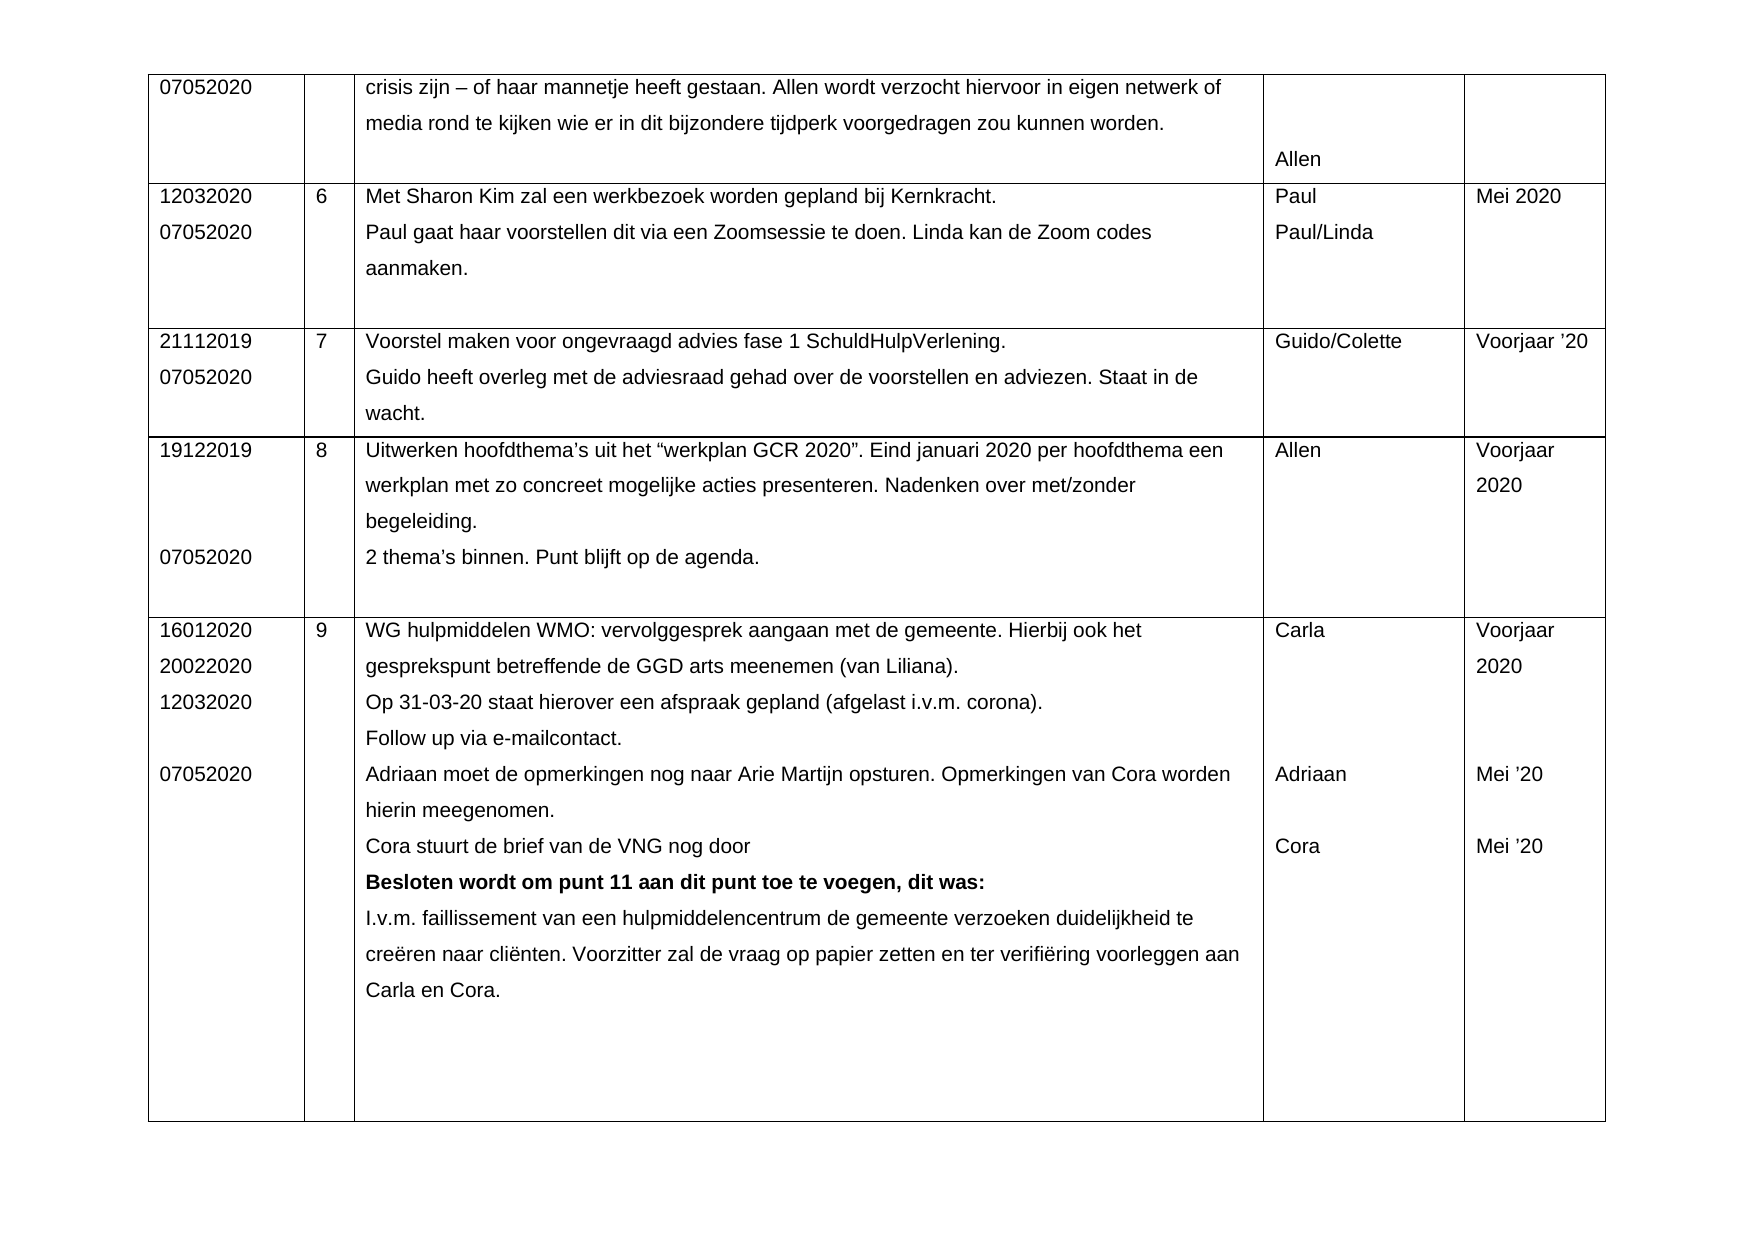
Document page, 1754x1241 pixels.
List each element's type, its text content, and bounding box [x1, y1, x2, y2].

table_cell 19122019 07052020 [149, 438, 304, 617]
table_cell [355, 618, 1263, 1121]
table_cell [149, 618, 304, 1121]
table_cell Voorstel maken voor ongevraagd advies fase 1 SchuldHulpVerlening. Guido heeft overleg met de adviesraad gehad over de voorstellen en adviezen. Staat in de wacht. [355, 329, 1263, 436]
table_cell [1465, 75, 1605, 183]
table_cell Guido/Colette [1264, 329, 1464, 436]
table_cell Met Sharon Kim zal een werkbezoek worden gepland bij Kernkracht. Paul gaat haar voorstellen dit via een Zoomsessie te doen. Linda kan de Zoom codes aanmaken. [355, 184, 1263, 327]
table_cell 5 [305, 75, 354, 183]
table_cell 7 [305, 329, 354, 436]
table_cell Carla Adriaan Cora [1264, 618, 1464, 1121]
table_cell Paul Paul/Linda [1264, 184, 1464, 327]
table_cell 9 [305, 618, 354, 1121]
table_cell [149, 75, 304, 183]
table_cell Voorjaar 2020 [1465, 438, 1605, 617]
table_cell 6 [305, 184, 354, 327]
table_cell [1465, 618, 1605, 1121]
table_cell Mei 2020 [1465, 184, 1605, 327]
table_cell Voorjaar ’20 [1465, 329, 1605, 436]
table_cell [355, 75, 1263, 183]
table_cell 8 [305, 438, 354, 617]
table_cell Allen [1264, 438, 1464, 617]
table_cell 21112019 07052020 [149, 329, 304, 436]
table_cell Uitwerken hoofdthema’s uit het “werkplan GCR 2020”. Eind januari 2020 per hoofdthema een werkplan met zo concreet mogelijke acties presenteren. Nadenken over met/zonder begeleiding. 2 thema’s binnen. Punt blijft op de agenda. [355, 438, 1263, 617]
table_cell 12032020 07052020 [149, 184, 304, 327]
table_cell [1264, 75, 1464, 183]
